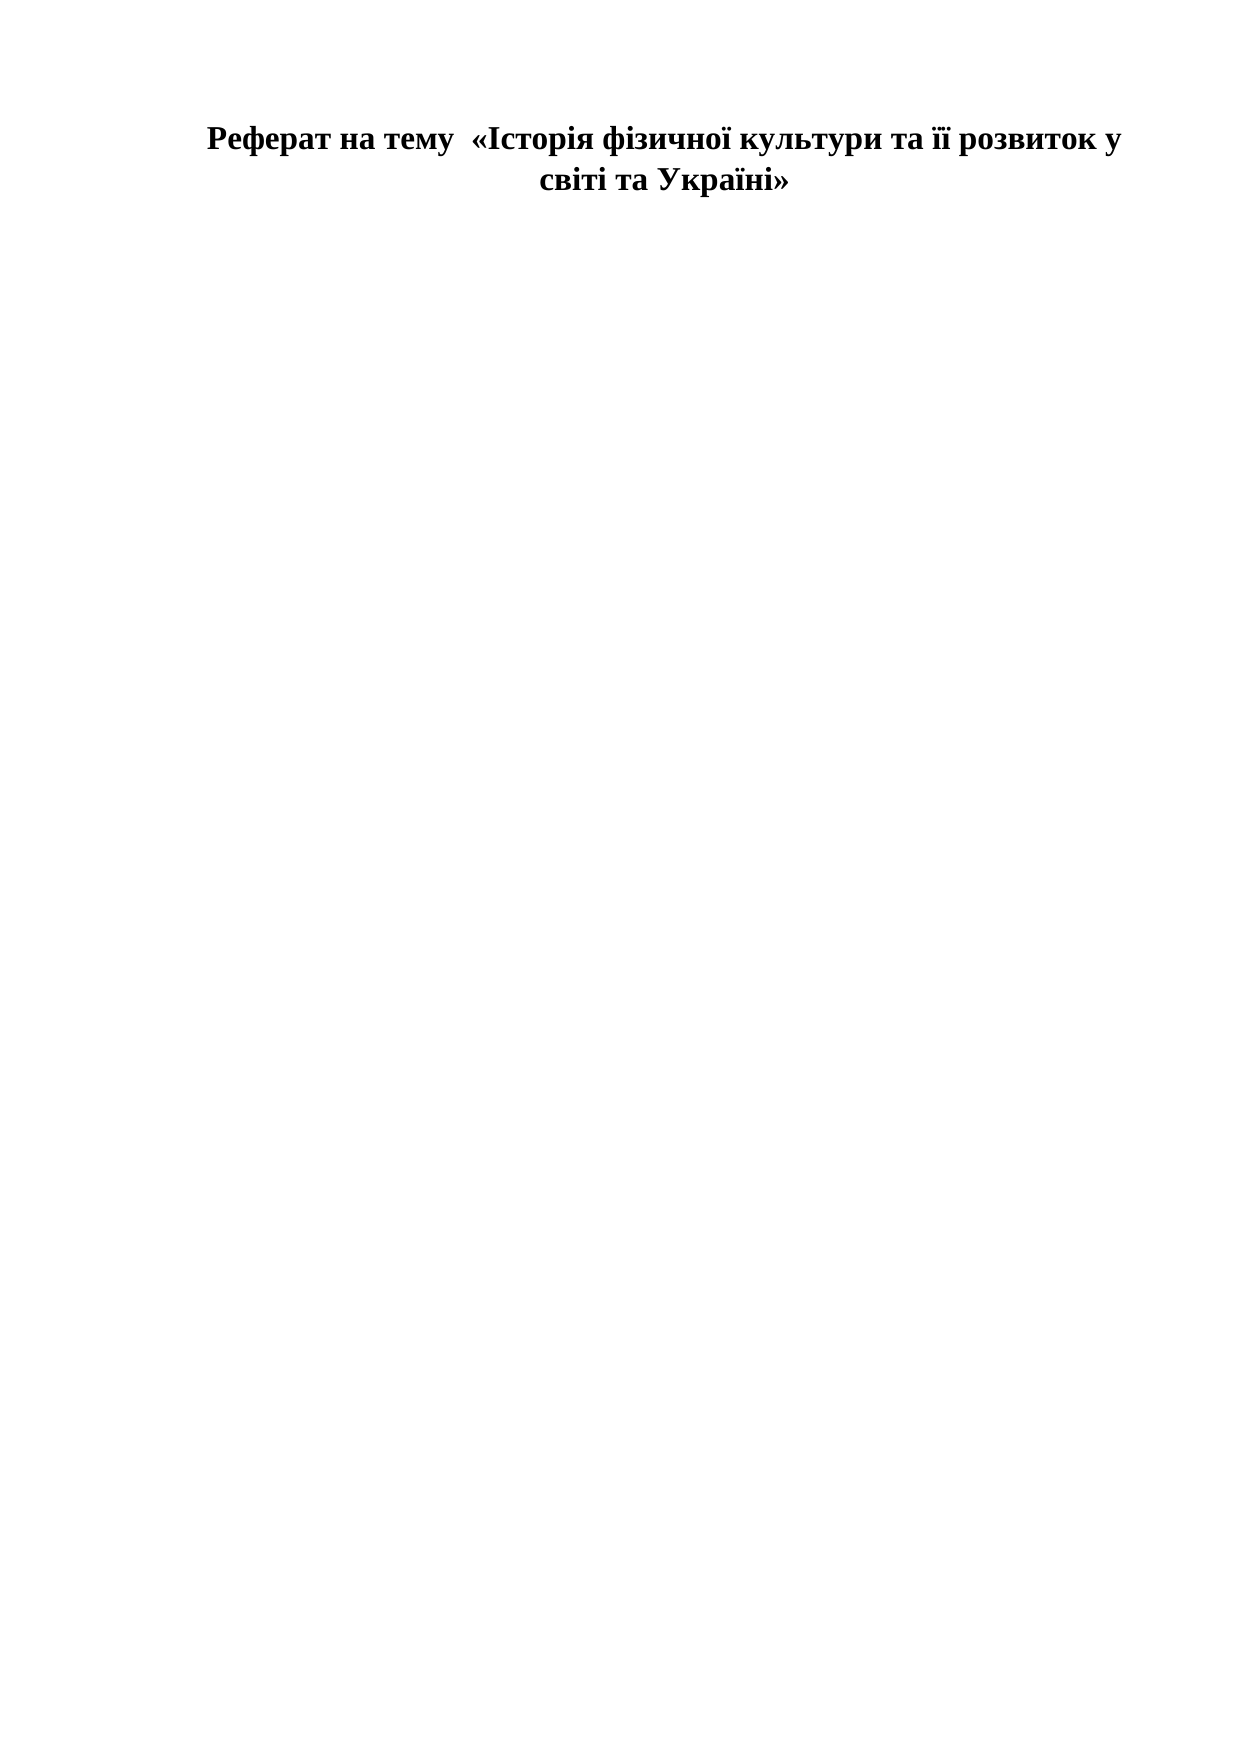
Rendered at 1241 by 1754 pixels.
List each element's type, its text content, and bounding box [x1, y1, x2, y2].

text Реферат на тему «Історія фізичної культури та її розвиток у світі та Україні» [177, 118, 1152, 198]
